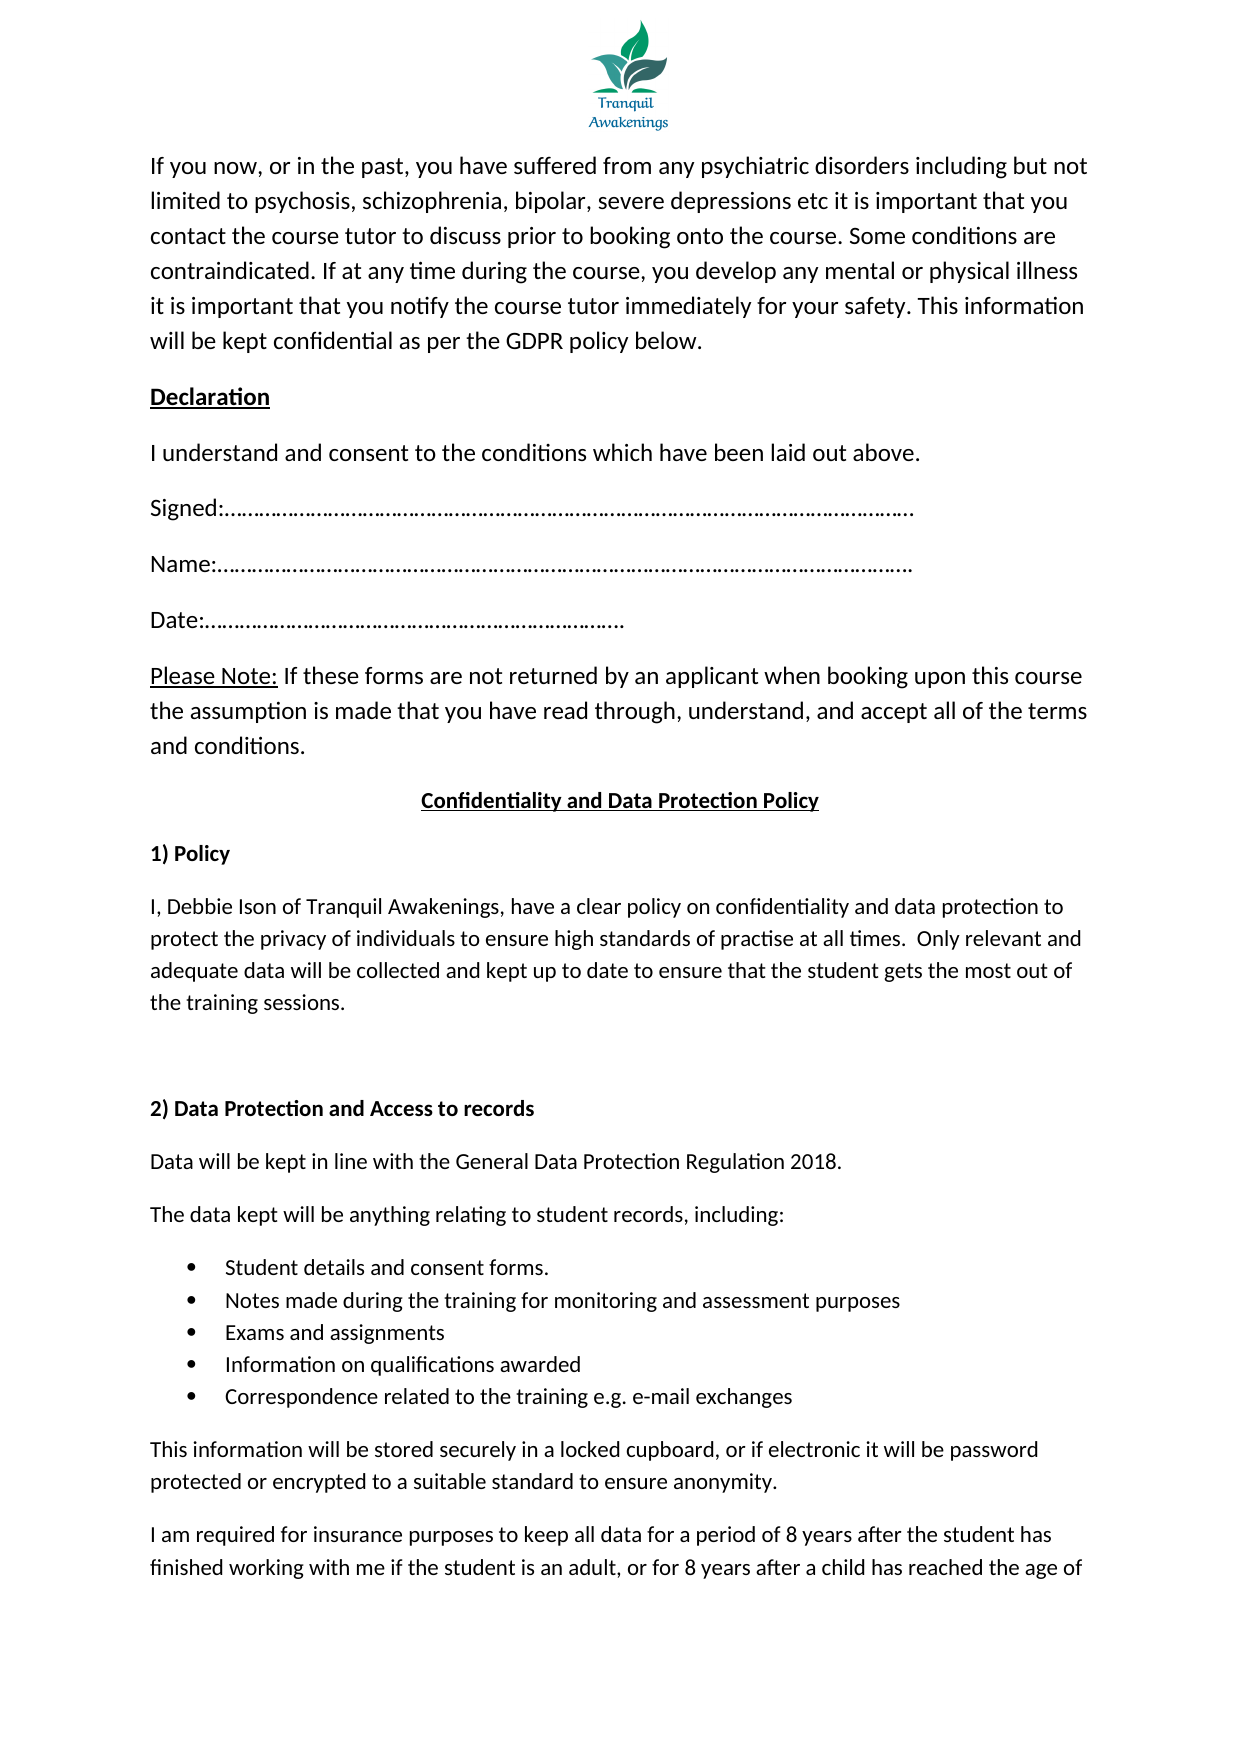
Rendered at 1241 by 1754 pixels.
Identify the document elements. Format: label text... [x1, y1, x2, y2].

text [150, 1521, 1090, 1581]
list Student details and consent forms. [187, 1253, 1090, 1282]
text Date:………………………………………………………………. [150, 604, 1090, 635]
picture [587, 18, 669, 132]
list Notes made during the training for monitoring and assessment purposes [187, 1286, 1090, 1314]
list Correspondence related to the training e.g. e-mail exchanges [187, 1382, 1090, 1410]
text Data will be kept in line with the General Data Protection Regulation 2018. [150, 1147, 1090, 1176]
list Information on qualifications awarded [187, 1350, 1090, 1378]
text Confidentiality and Data Protection Policy [150, 786, 1090, 814]
text Declaration [150, 381, 1090, 411]
list Exams and assignments [187, 1318, 1090, 1346]
text 1) Policy [150, 839, 1090, 867]
text The data kept will be anything relating to student records, including: [150, 1201, 1090, 1228]
text Signed:………………………………………………………………………………………………………… [150, 492, 1090, 523]
text Name:…………………………………………………………………………………………………………. [150, 548, 1090, 579]
text I understand and consent to the conditions which have been laid out above. [150, 437, 1090, 467]
text 2) Data Protection and Access to records [150, 1094, 1090, 1122]
text If you now, or in the past, you have suffered from any psychiatric disorders including but not limited to psychosis, schizophrenia, bipolar, severe depressions etc it is important that you contact the course tutor to discuss prior to booking onto the course. Some conditions are contraindicated. If at any time during the course, you develop any mental or physical illness it is important that you notify the course tutor immediately for your safety. This information will be kept confidential as per the GDPR policy below. [150, 150, 1090, 356]
text This information will be stored securely in a locked cupboard, or if electronic it will be password protected or encrypted to a suitable standard to ensure anonymity. [150, 1435, 1090, 1496]
text I, Debbie Ison of Tranquil Awakenings, have a clear policy on confidentiality and data protection to protect the privacy of individuals to ensure high standards of practise at all times. Only relevant and adequate data will be collected and kept up to date to ensure that the student gets the most out of the training sessions. [150, 892, 1090, 1016]
text Please Note: If these forms are not returned by an applicant when booking upon this course the assumption is made that you have read through, understand, and accept all of the terms and conditions. [150, 660, 1090, 761]
